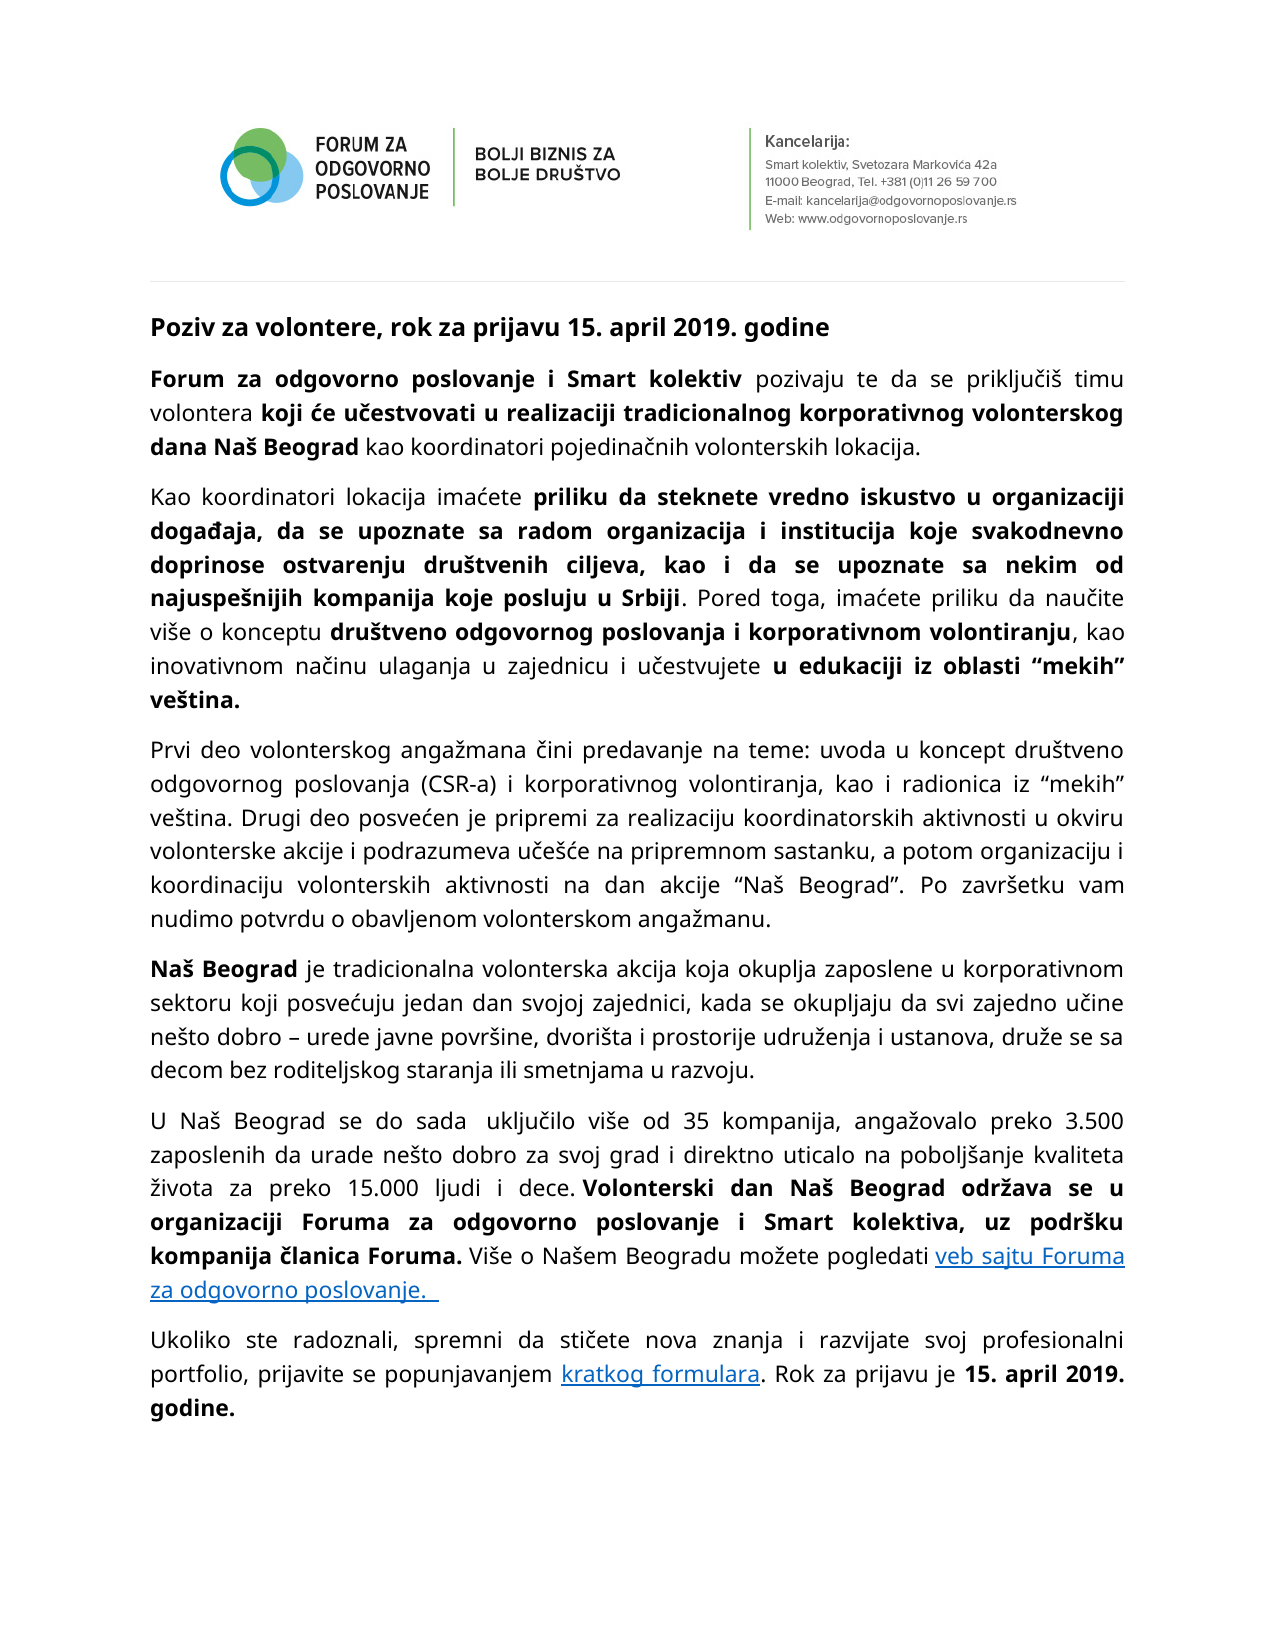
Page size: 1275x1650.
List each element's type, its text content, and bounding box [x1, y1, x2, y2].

text Poziv za volontere, rok za prijavu 15. april 2019. godine [150, 310, 1125, 344]
text U Naš Beograd se do sada uključilo više od 35 kompanija, angažovalo preko 3.500 zaposlenih da urade nešto dobro za svoj grad i direktno uticalo na poboljšanje kvaliteta života za preko 15.000 ljudi i dece. Volonterski dan Naš Beograd održava se u organizaciji Foruma za odgovorno poslovanje i Smart kolektiva, uz podršku kompanija članica Foruma. Više o Našem Beogradu možete pogledati veb sajtu Foruma za odgovorno poslovanje. [150, 1105, 1125, 1305]
text Prvi deo volonterskog angažmana čini predavanje na teme: uvoda u koncept društveno odgovornog poslovanja (CSR-a) i korporativnog volontiranja, kao i radionica iz “mekih” veština. Drugi deo posvećen je pripremi za realizaciju koordinatorskih aktivnosti u okviru volonterske akcije i podrazumeva učešće na pripremnom sastanku, a potom organizaciju i koordinaciju volonterskih aktivnosti na dan akcije “Naš Beograd”. Po završetku vam nudimo potvrdu o obavljenom volonterskom angažmanu. [150, 734, 1125, 934]
text Naš Beograd je tradicionalna volonterska akcija koja okuplja zaposlene u korporativnom sektoru koji posvećuju jedan dan svojoj zajednici, kada se okupljaju da svi zajedno učine nešto dobro – urede javne površine, dvorišta i prostorije udruženja i ustanova, druže se sa decom bez roditeljskog staranja ili smetnjama u razvoju. [150, 953, 1125, 1086]
picture [150, 75, 1125, 282]
text Kao koordinatori lokacija imaćete priliku da steknete vredno iskustvo u organizaciji događaja, da se upoznate sa radom organizacija i institucija koje svakodnevno doprinose ostvarenju društvenih ciljeva, kao i da se upoznate sa nekim od najuspešnijih kompanija koje posluju u Srbiji. Pored toga, imaćete priliku da naučite više o konceptu društveno odgovornog poslovanja i korporativnom volontiranju, kao inovativnom načinu ulaganja u zajednicu i učestvujete u edukaciji iz oblasti “mekih” veština. [150, 481, 1125, 715]
text Ukoliko ste radoznali, spremni da stičete nova znanja i razvijate svoj profesionalni portfolio, prijavite se popunjavanjem kratkog formulara. Rok za prijavu je 15. april 2019. godine. [150, 1324, 1125, 1423]
text Forum za odgovorno poslovanje i Smart kolektiv pozivaju te da se priključiš timu volontera koji će učestvovati u realizaciji tradicionalnog korporativnog volonterskog dana Naš Beograd kao koordinatori pojedinačnih volonterskih lokacija. [150, 363, 1125, 462]
